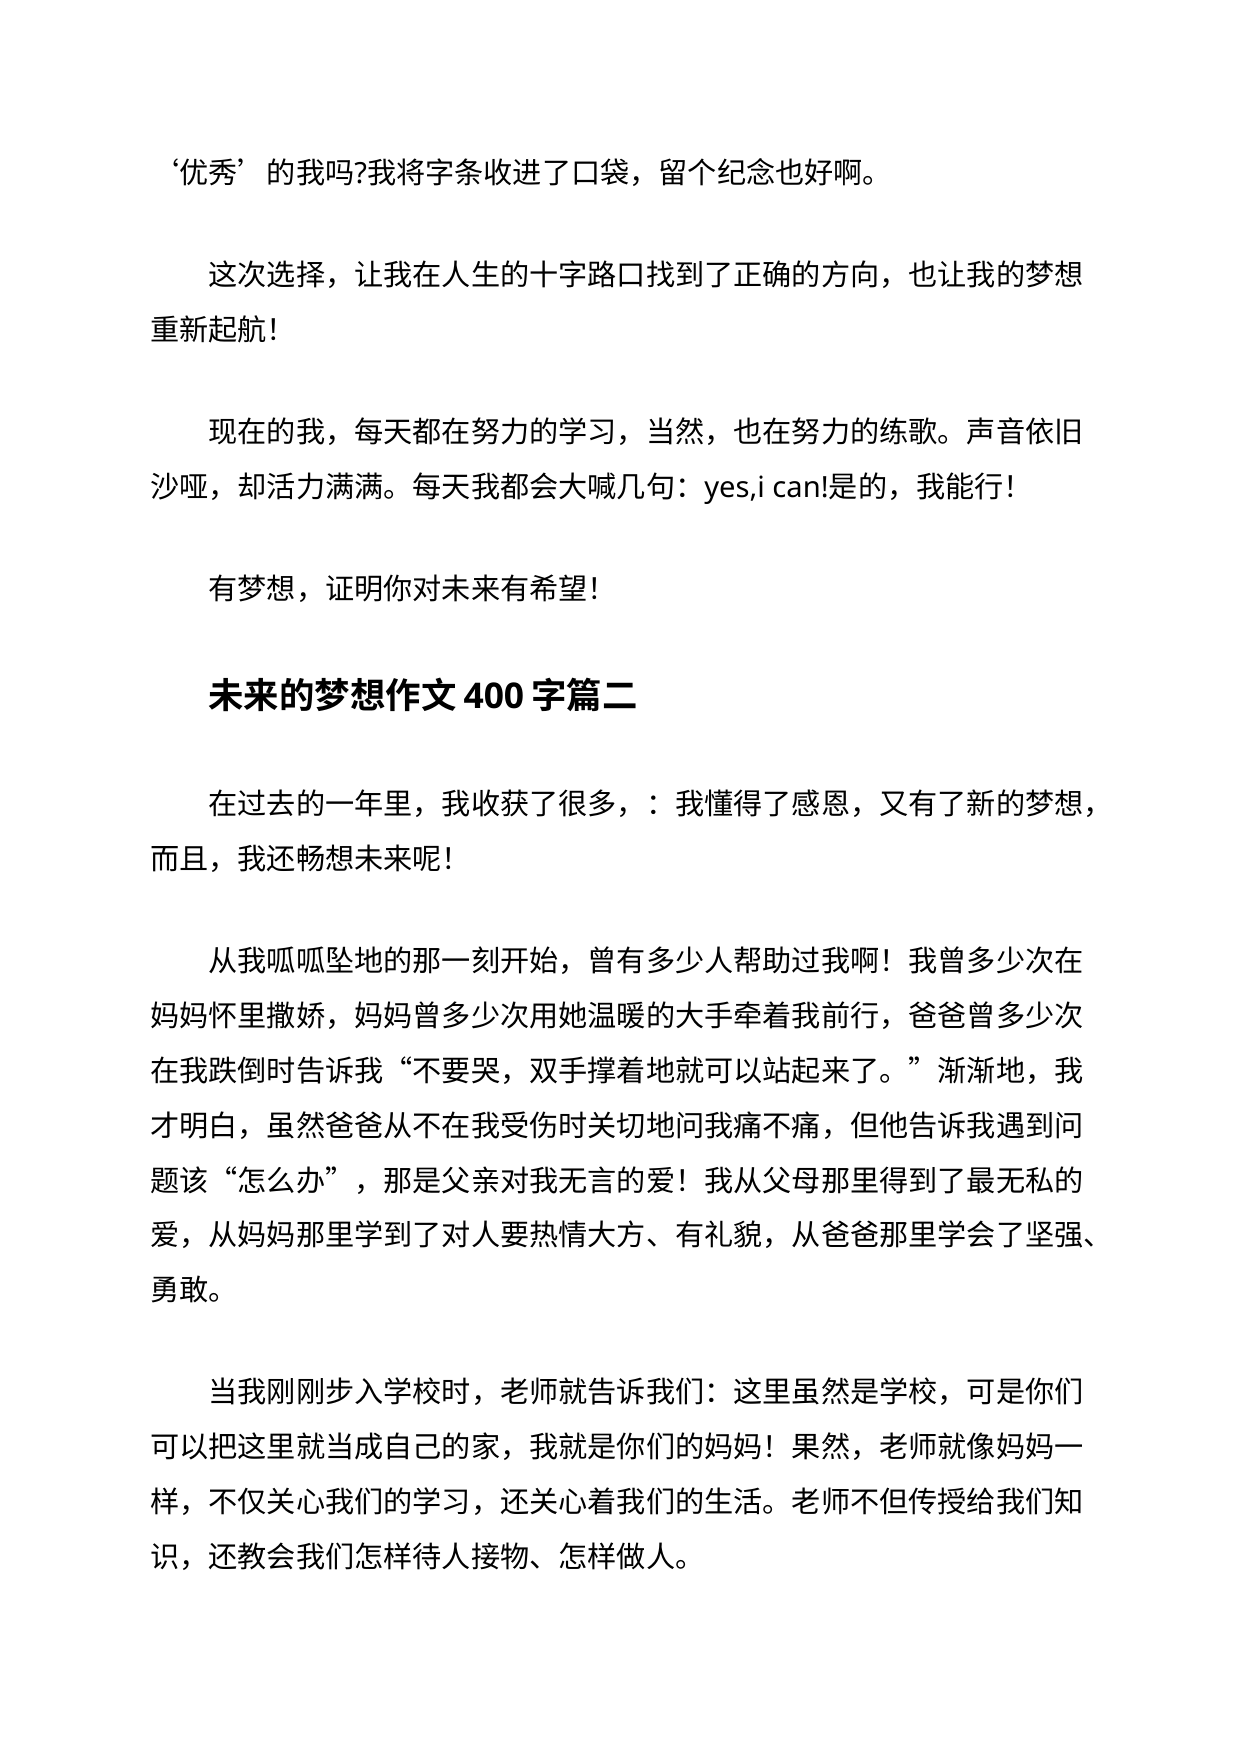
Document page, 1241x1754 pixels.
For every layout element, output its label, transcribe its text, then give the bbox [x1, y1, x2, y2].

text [150, 150, 1090, 192]
text 未来的梦想作文400字篇二 [150, 667, 1090, 719]
text 当我刚刚步入学校时，老师就告诉我们：这里虽然是学校，可是你们可以把这里就当成自己的家，我就是你们的妈妈！果然，老师就像妈妈一样，不仅关心我们的学习，还关心着我们的生活。老师不但传授给我们知识，还教会我们怎样待人接物、怎样做人。 [150, 1369, 1090, 1576]
text 这次选择，让我在人生的十字路口找到了正确的方向，也让我的梦想重新起航！ [150, 252, 1090, 349]
text 在过去的一年里，我收获了很多，：我懂得了感恩，又有了新的梦想，而且，我还畅想未来呢！ [150, 781, 1090, 878]
text 有梦想，证明你对未来有希望！ [150, 566, 1090, 608]
text 从我呱呱坠地的那一刻开始，曾有多少人帮助过我啊！我曾多少次在妈妈怀里撒娇，妈妈曾多少次用她温暖的大手牵着我前行，爸爸曾多少次在我跌倒时告诉我“不要哭，双手撑着地就可以站起来了。”渐渐地，我才明白，虽然爸爸从不在我受伤时关切地问我痛不痛，但他告诉我遇到问题该“怎么办”，那是父亲对我无言的爱！我从父母那里得到了最无私的爱，从妈妈那里学到了对人要热情大方、有礼貌，从爸爸那里学会了坚强、勇敢。 [150, 937, 1090, 1309]
text 现在的我，每天都在努力的学习，当然，也在努力的练歌。声音依旧沙哑，却活力满满。每天我都会大喊几句：yes,i can!是的，我能行！ [150, 409, 1090, 506]
